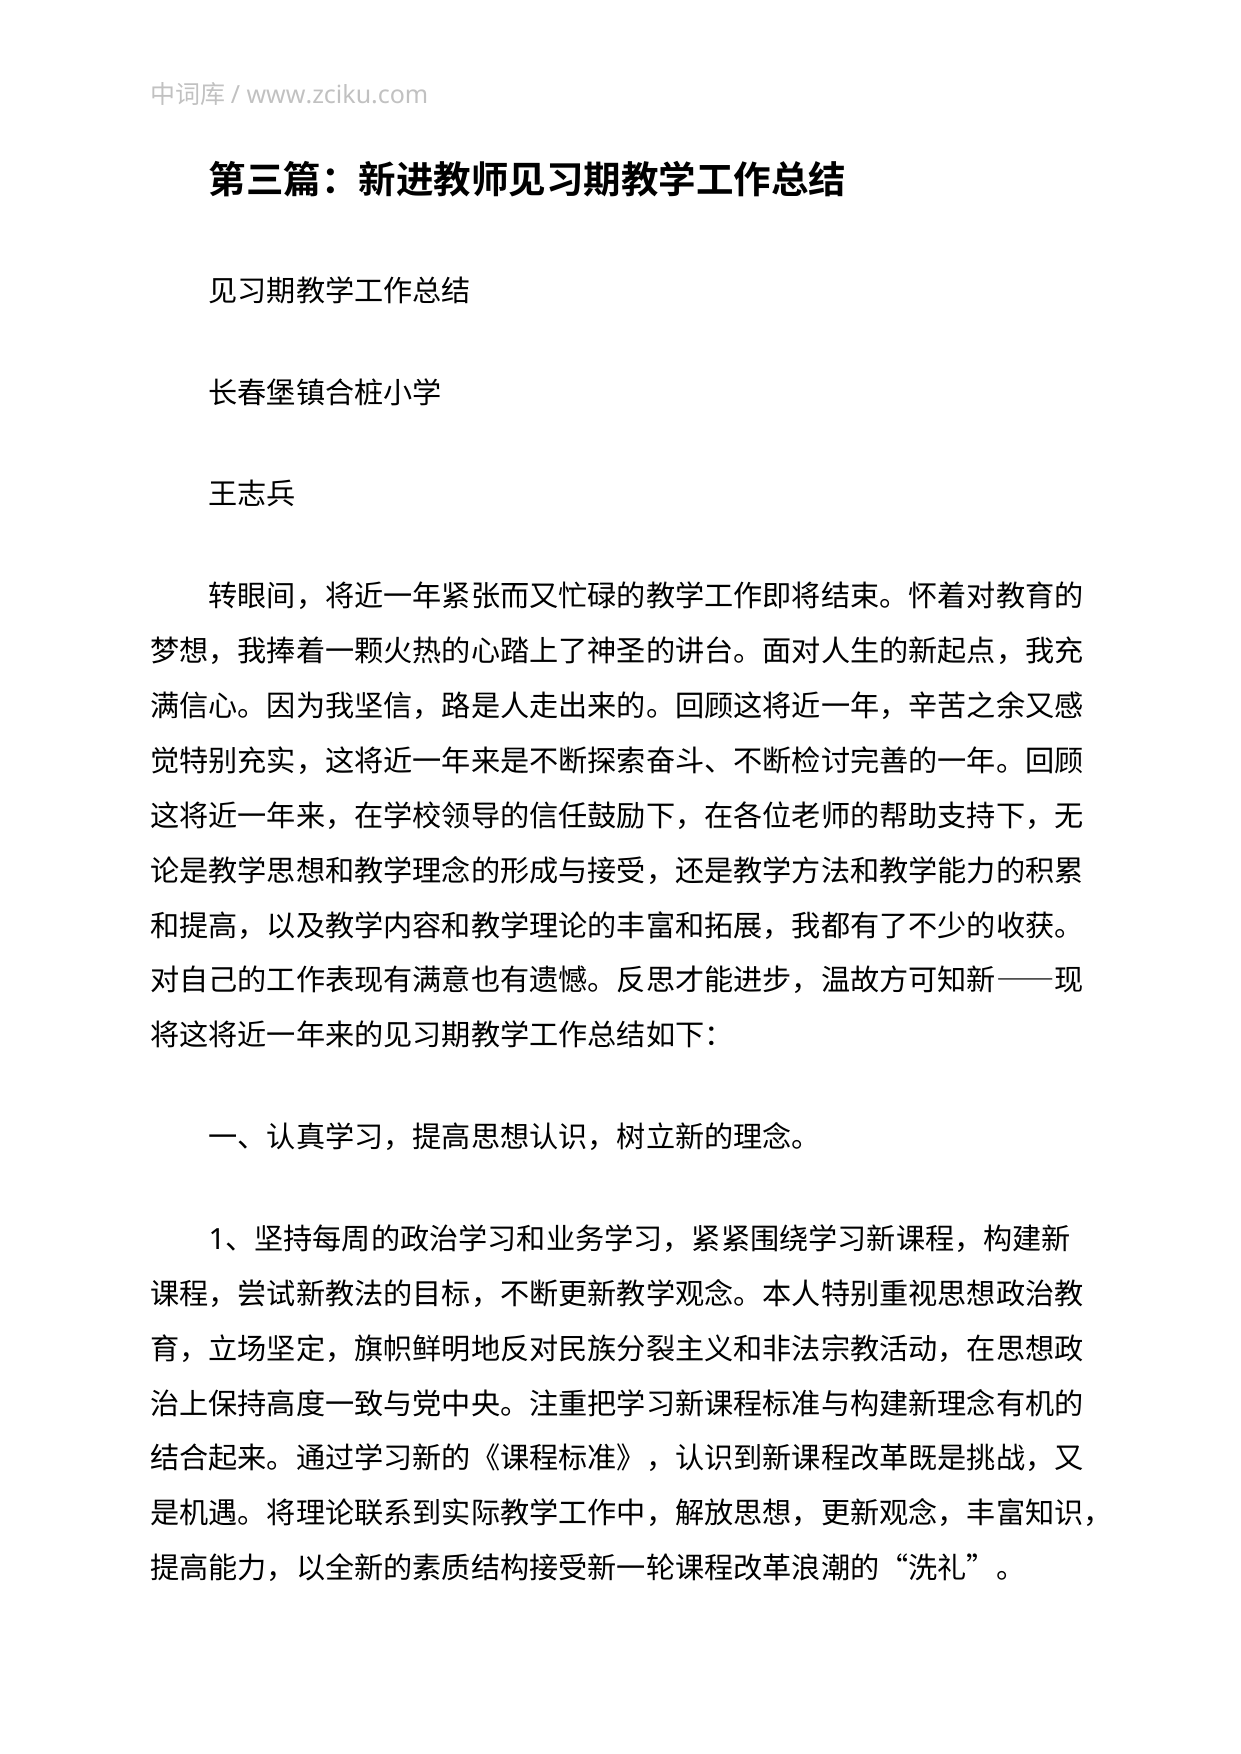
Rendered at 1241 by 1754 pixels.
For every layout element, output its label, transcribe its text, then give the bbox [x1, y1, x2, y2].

text 转眼间，将近一年紧张而又忙碌的教学工作即将结束。怀着对教育的梦想，我捧着一颗火热的心踏上了神圣的讲台。面对人生的新起点，我充满信心。因为我坚信，路是人走出来的。回顾这将近一年，辛苦之余又感觉特别充实，这将近一年来是不断探索奋斗、不断检讨完善的一年。回顾这将近一年来，在学校领导的信任鼓励下，在各位老师的帮助支持下，无论是教学思想和教学理念的形成与接受，还是教学方法和教学能力的积累和提高，以及教学内容和教学理论的丰富和拓展，我都有了不少的收获。对自己的工作表现有满意也有遗憾。反思才能进步，温故方可知新——现将这将近一年来的见习期教学工作总结如下： [150, 573, 1090, 1054]
text 一、认真学习，提高思想认识，树立新的理念。 [150, 1114, 1090, 1156]
text 王志兵 [150, 471, 1090, 513]
text 1、坚持每周的政治学习和业务学习，紧紧围绕学习新课程，构建新课程，尝试新教法的目标，不断更新教学观念。本人特别重视思想政治教育，立场坚定，旗帜鲜明地反对民族分裂主义和非法宗教活动，在思想政治上保持高度一致与党中央。注重把学习新课程标准与构建新理念有机的结合起来。通过学习新的《课程标准》，认识到新课程改革既是挑战，又是机遇。将理论联系到实际教学工作中，解放思想，更新观念，丰富知识，提高能力，以全新的素质结构接受新一轮课程改革浪潮的“洗礼”。 [150, 1215, 1090, 1587]
text 长春堡镇合桩小学 [150, 369, 1090, 411]
text 第三篇：新进教师见习期教学工作总结 [150, 150, 1090, 204]
text 见习期教学工作总结 [150, 267, 1090, 310]
